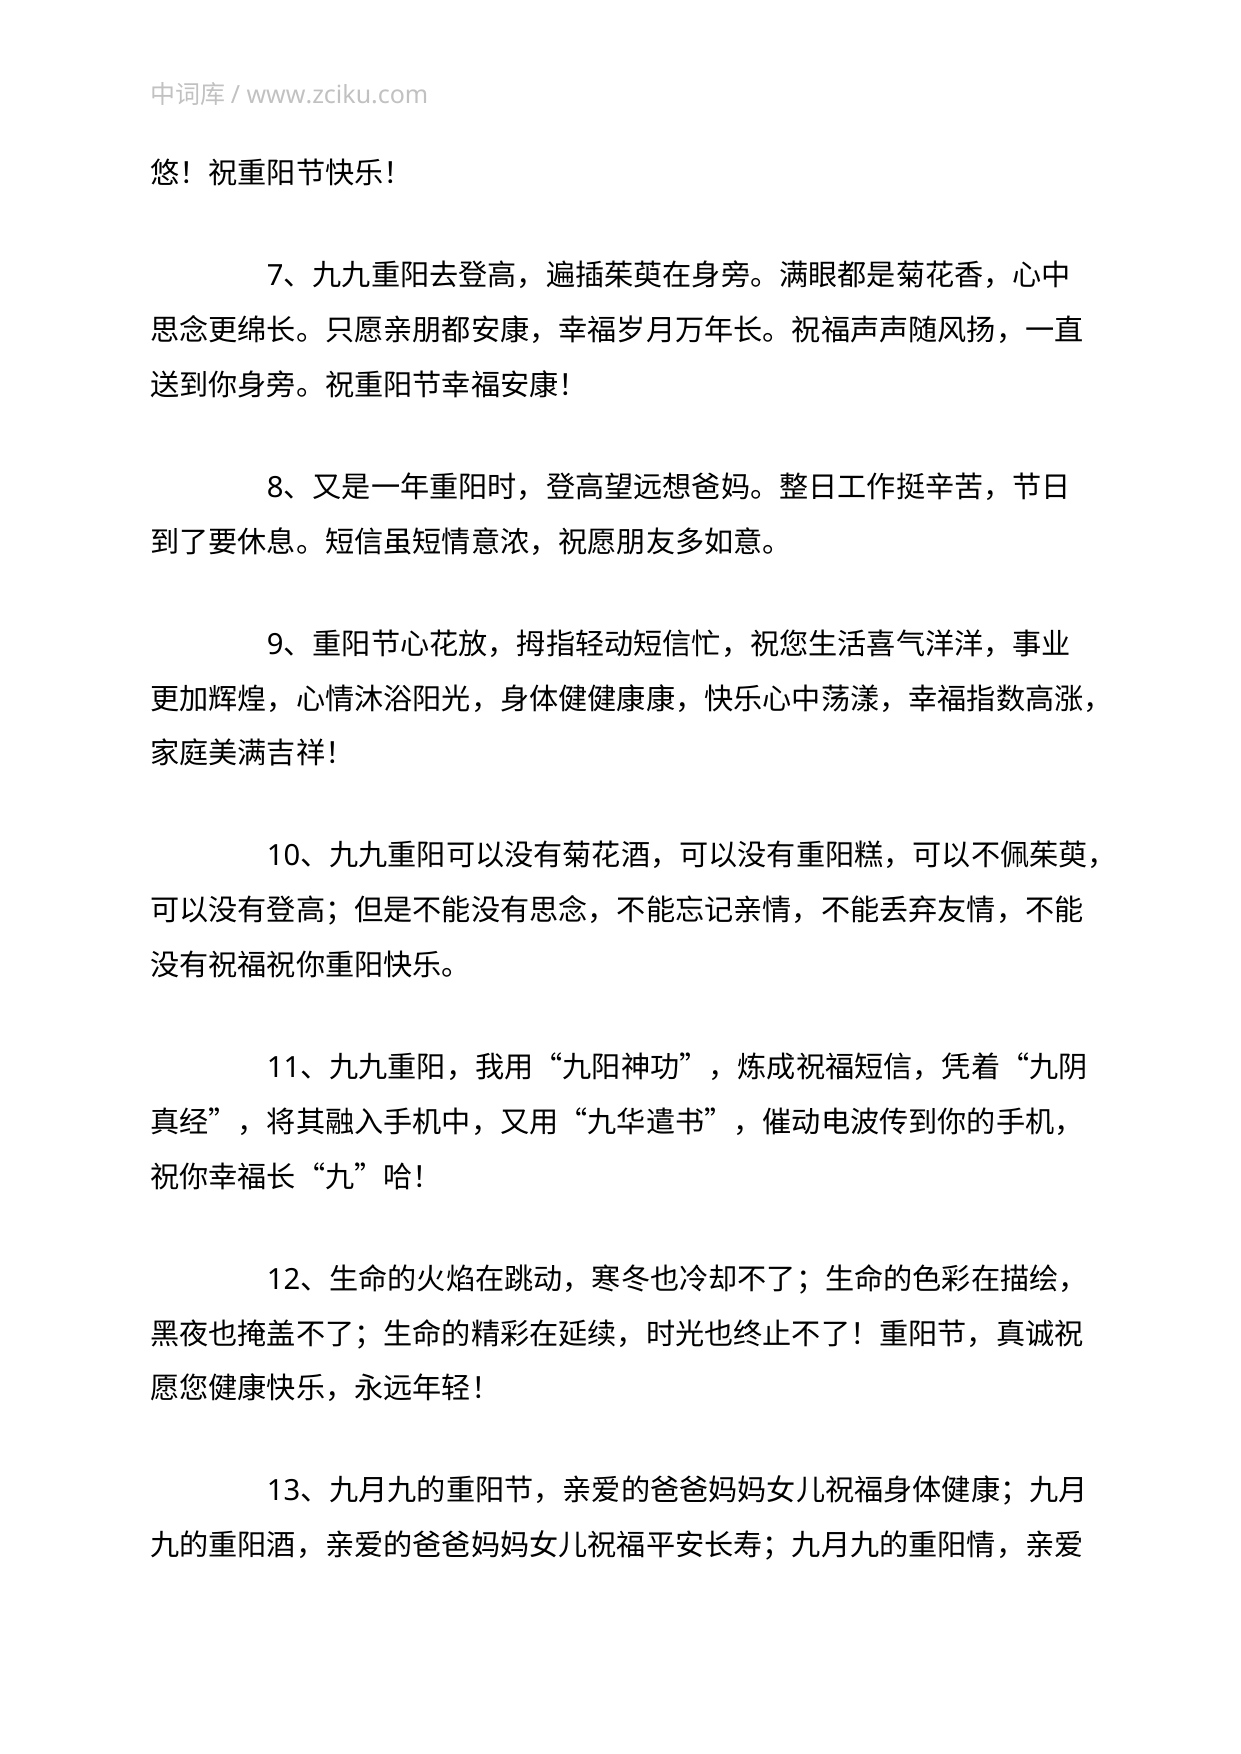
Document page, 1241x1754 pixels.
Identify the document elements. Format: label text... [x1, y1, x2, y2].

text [150, 1467, 1090, 1564]
text 7、九九重阳去登高，遍插茱萸在身旁。满眼都是菊花香，心中思念更绵长。只愿亲朋都安康，幸福岁月万年长。祝福声声随风扬，一直送到你身旁。祝重阳节幸福安康！ [150, 252, 1090, 404]
text 11、九九重阳，我用“九阳神功”，炼成祝福短信，凭着“九阴真经”，将其融入手机中，又用“九华遣书”，催动电波传到你的手机，祝你幸福长“九”哈！ [150, 1043, 1090, 1196]
text 10、九九重阳可以没有菊花酒，可以没有重阳糕，可以不佩茱萸，可以没有登高；但是不能没有思念，不能忘记亲情，不能丢弃友情，不能没有祝福祝你重阳快乐。 [150, 832, 1090, 984]
text 8、又是一年重阳时，登高望远想爸妈。整日工作挺辛苦，节日到了要休息。短信虽短情意浓，祝愿朋友多如意。 [150, 463, 1090, 561]
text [150, 150, 1090, 192]
text 9、重阳节心花放，拇指轻动短信忙，祝您生活喜气洋洋，事业更加辉煌，心情沐浴阳光，身体健健康康，快乐心中荡漾，幸福指数高涨，家庭美满吉祥！ [150, 620, 1090, 772]
text 12、生命的火焰在跳动，寒冬也冷却不了；生命的色彩在描绘，黑夜也掩盖不了；生命的精彩在延续，时光也终止不了！重阳节，真诚祝愿您健康快乐，永远年轻！ [150, 1255, 1090, 1407]
